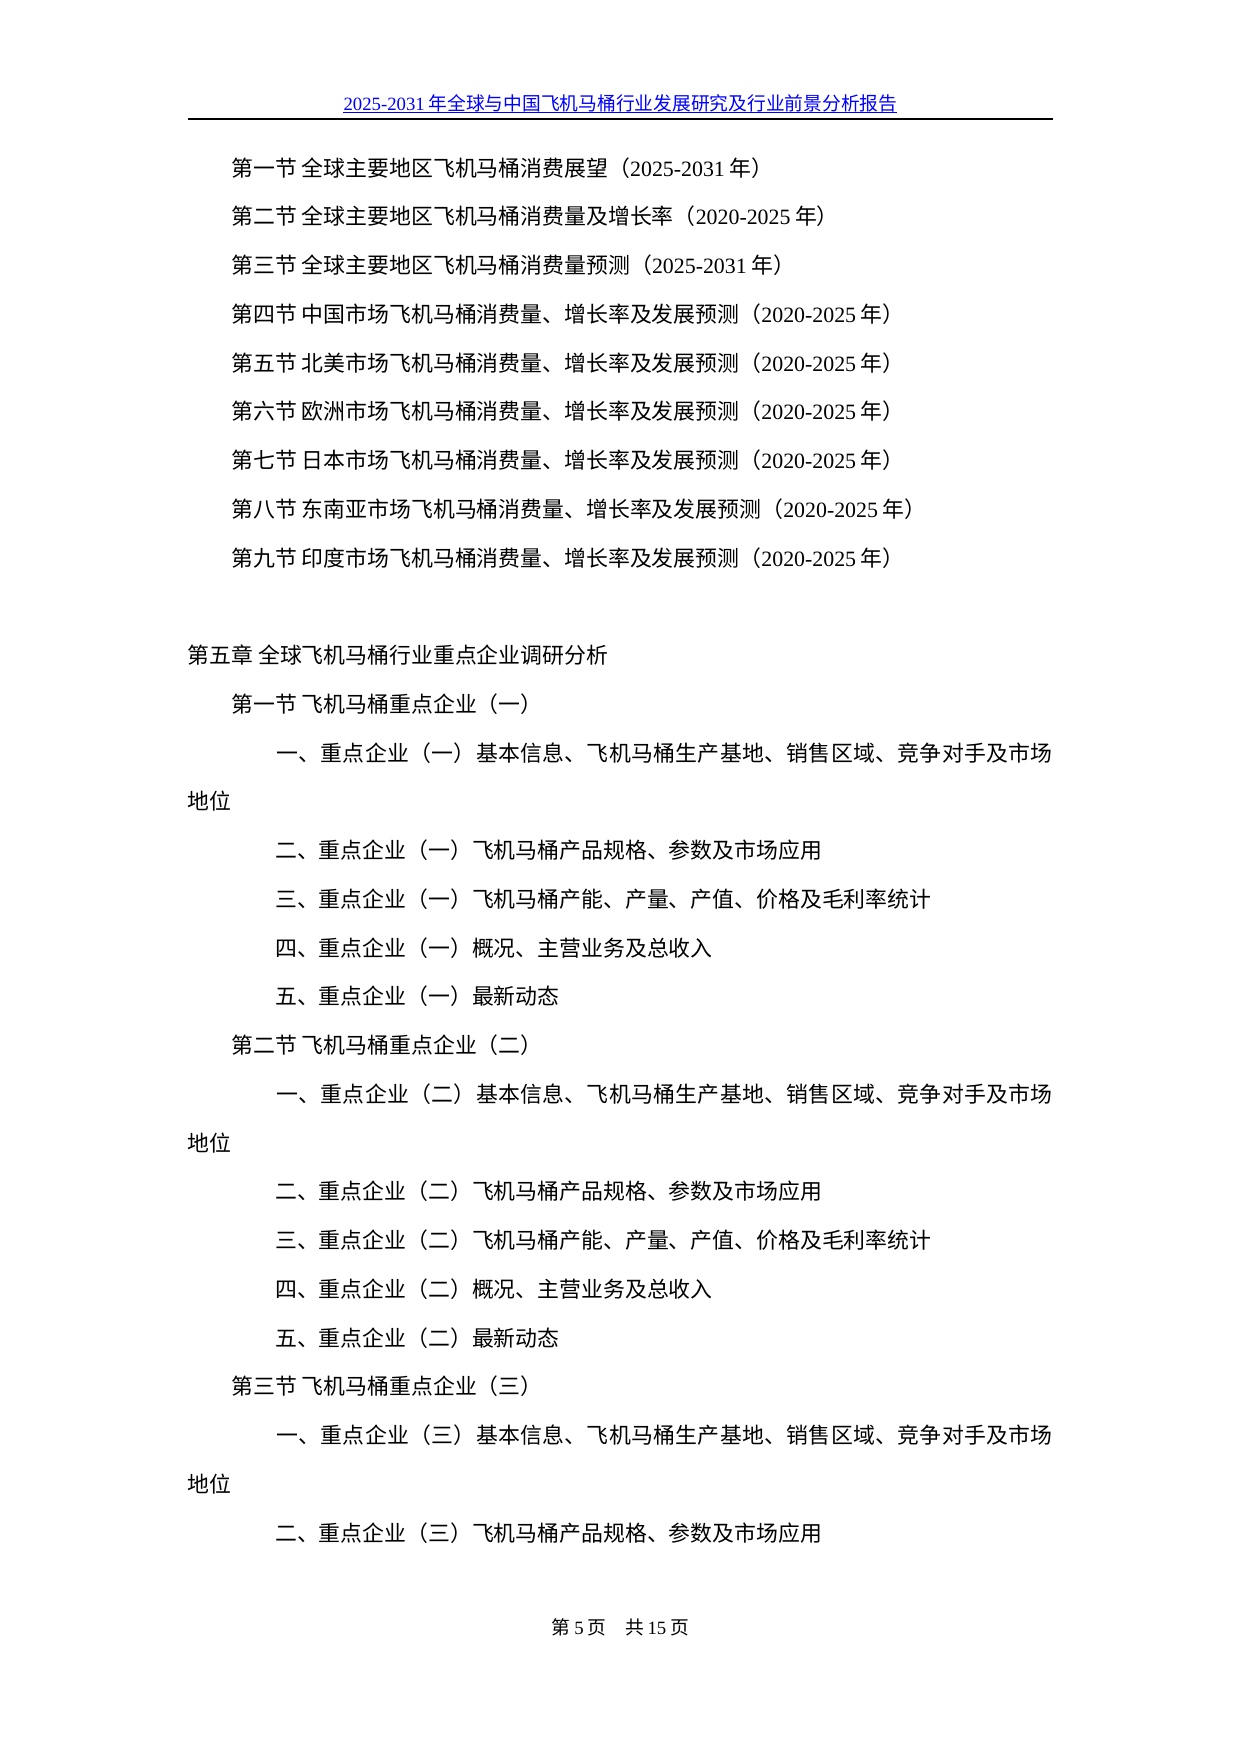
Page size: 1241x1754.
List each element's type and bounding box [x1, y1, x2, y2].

text [187, 150, 1053, 1548]
